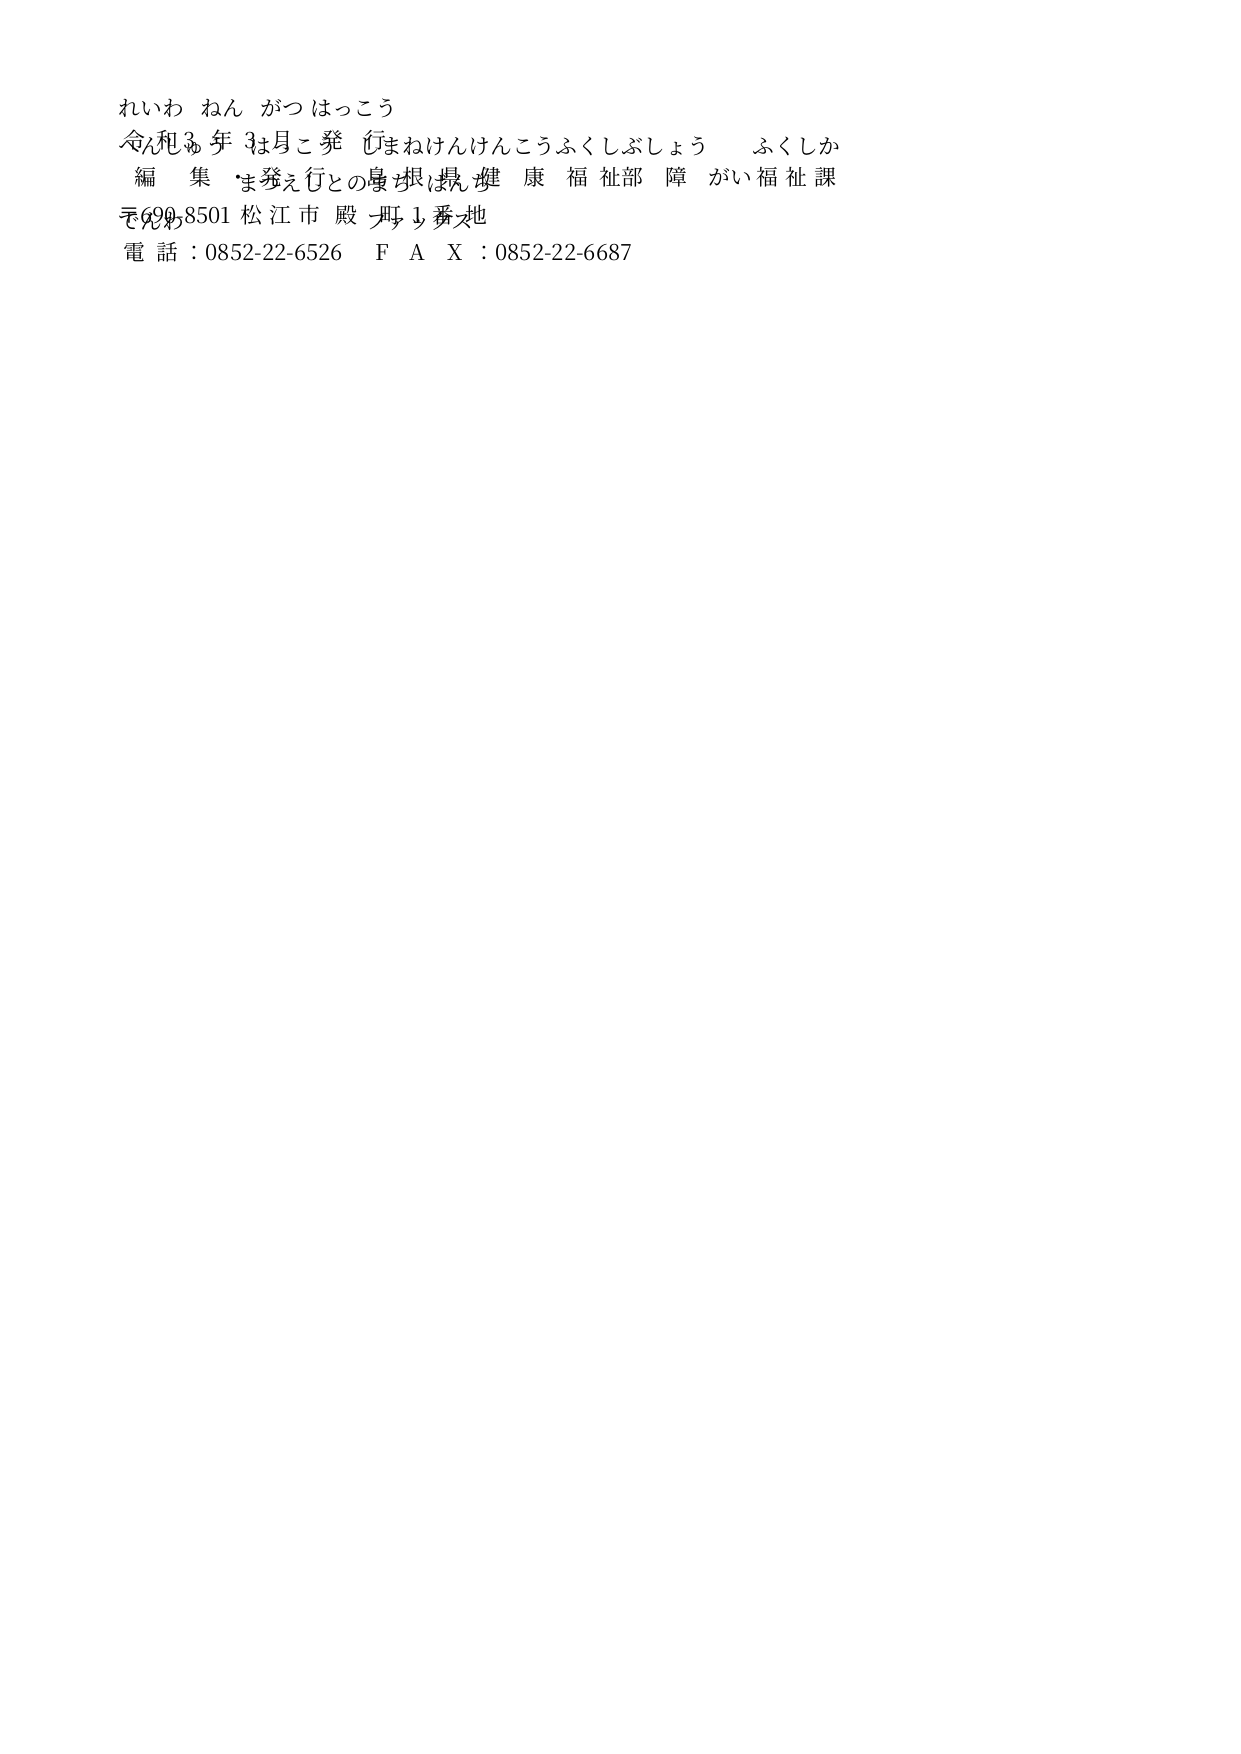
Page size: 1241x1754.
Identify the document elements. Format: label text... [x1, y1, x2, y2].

text 〒690-8501 1 [118, 193, 1122, 231]
text 33 [118, 118, 1122, 156]
text ：0852-22-6526 ：0852-22-6687 [118, 231, 1122, 268]
text ・ がい [118, 156, 1122, 193]
